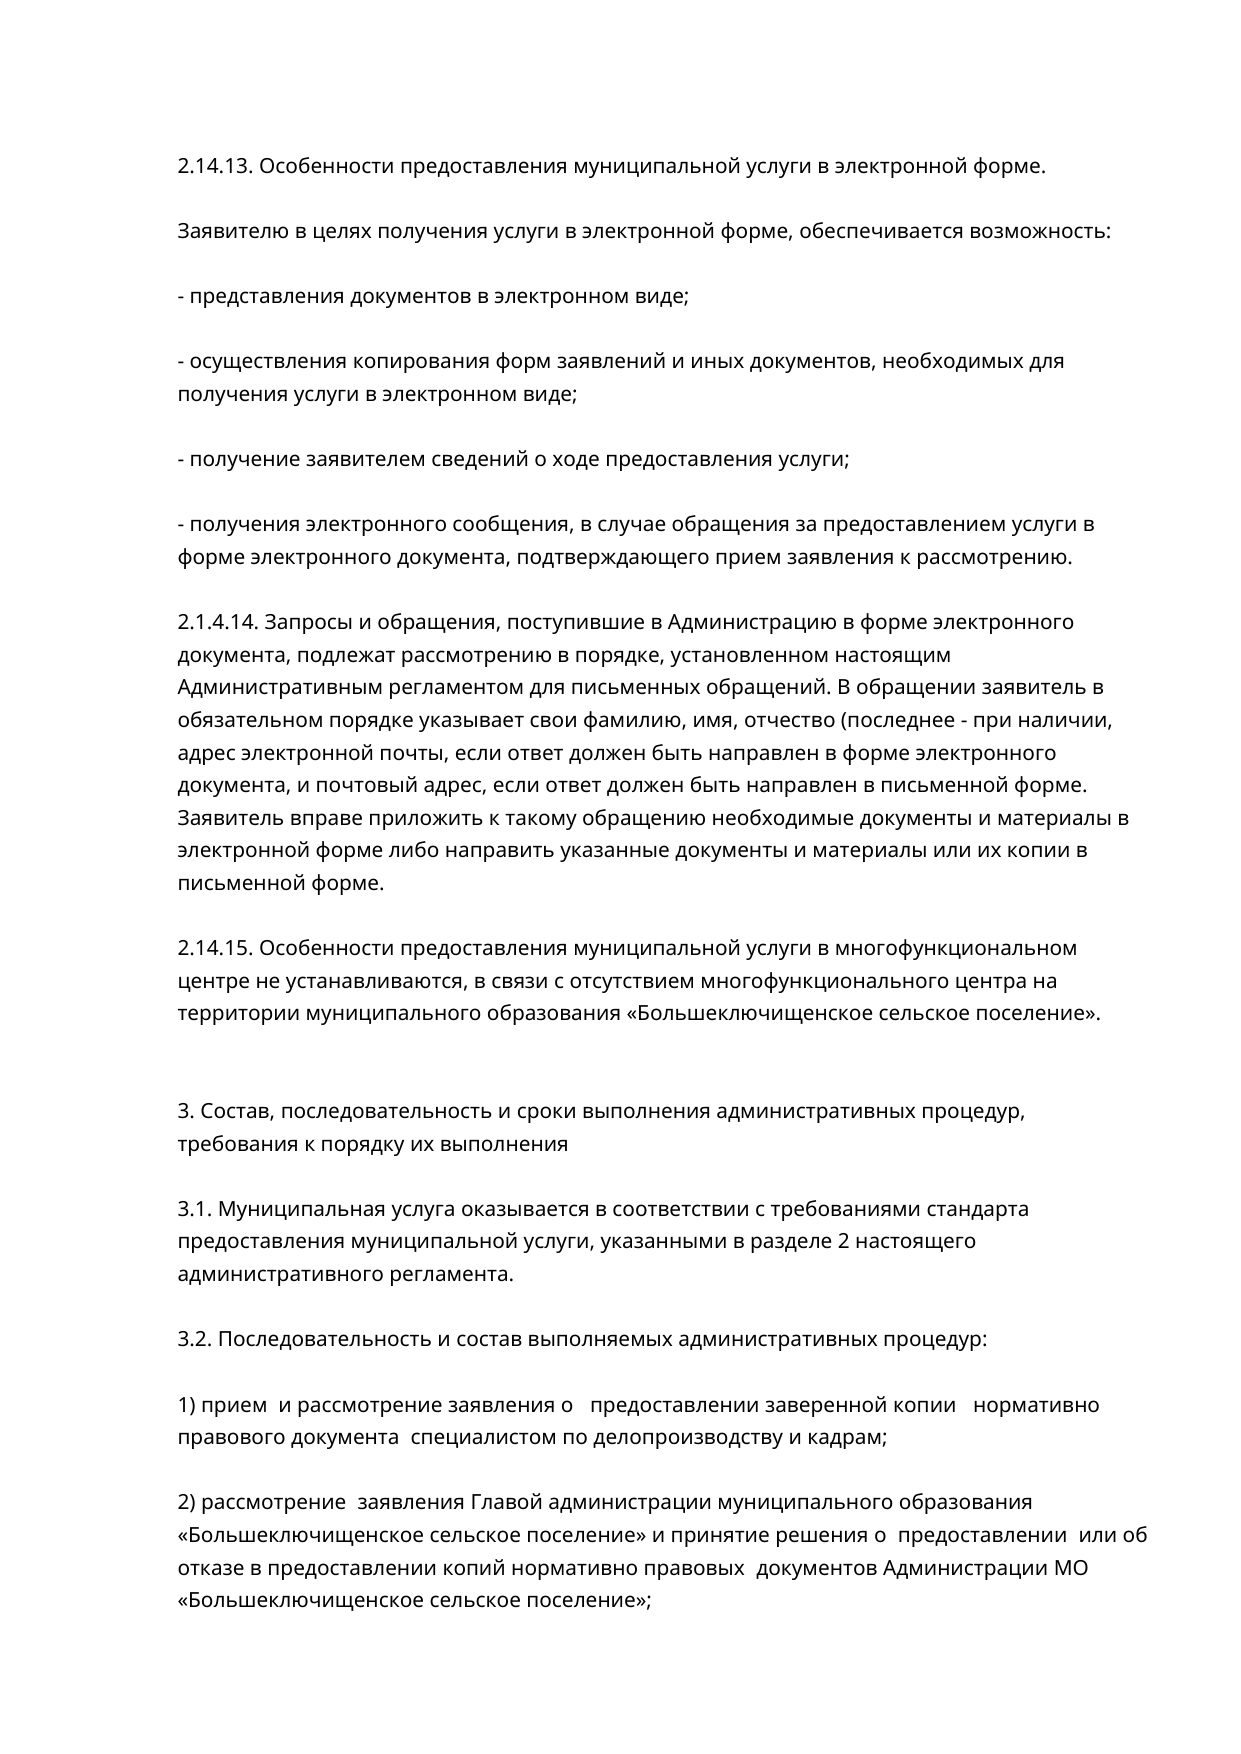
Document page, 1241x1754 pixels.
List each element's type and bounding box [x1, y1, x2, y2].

text [177, 118, 1152, 1614]
